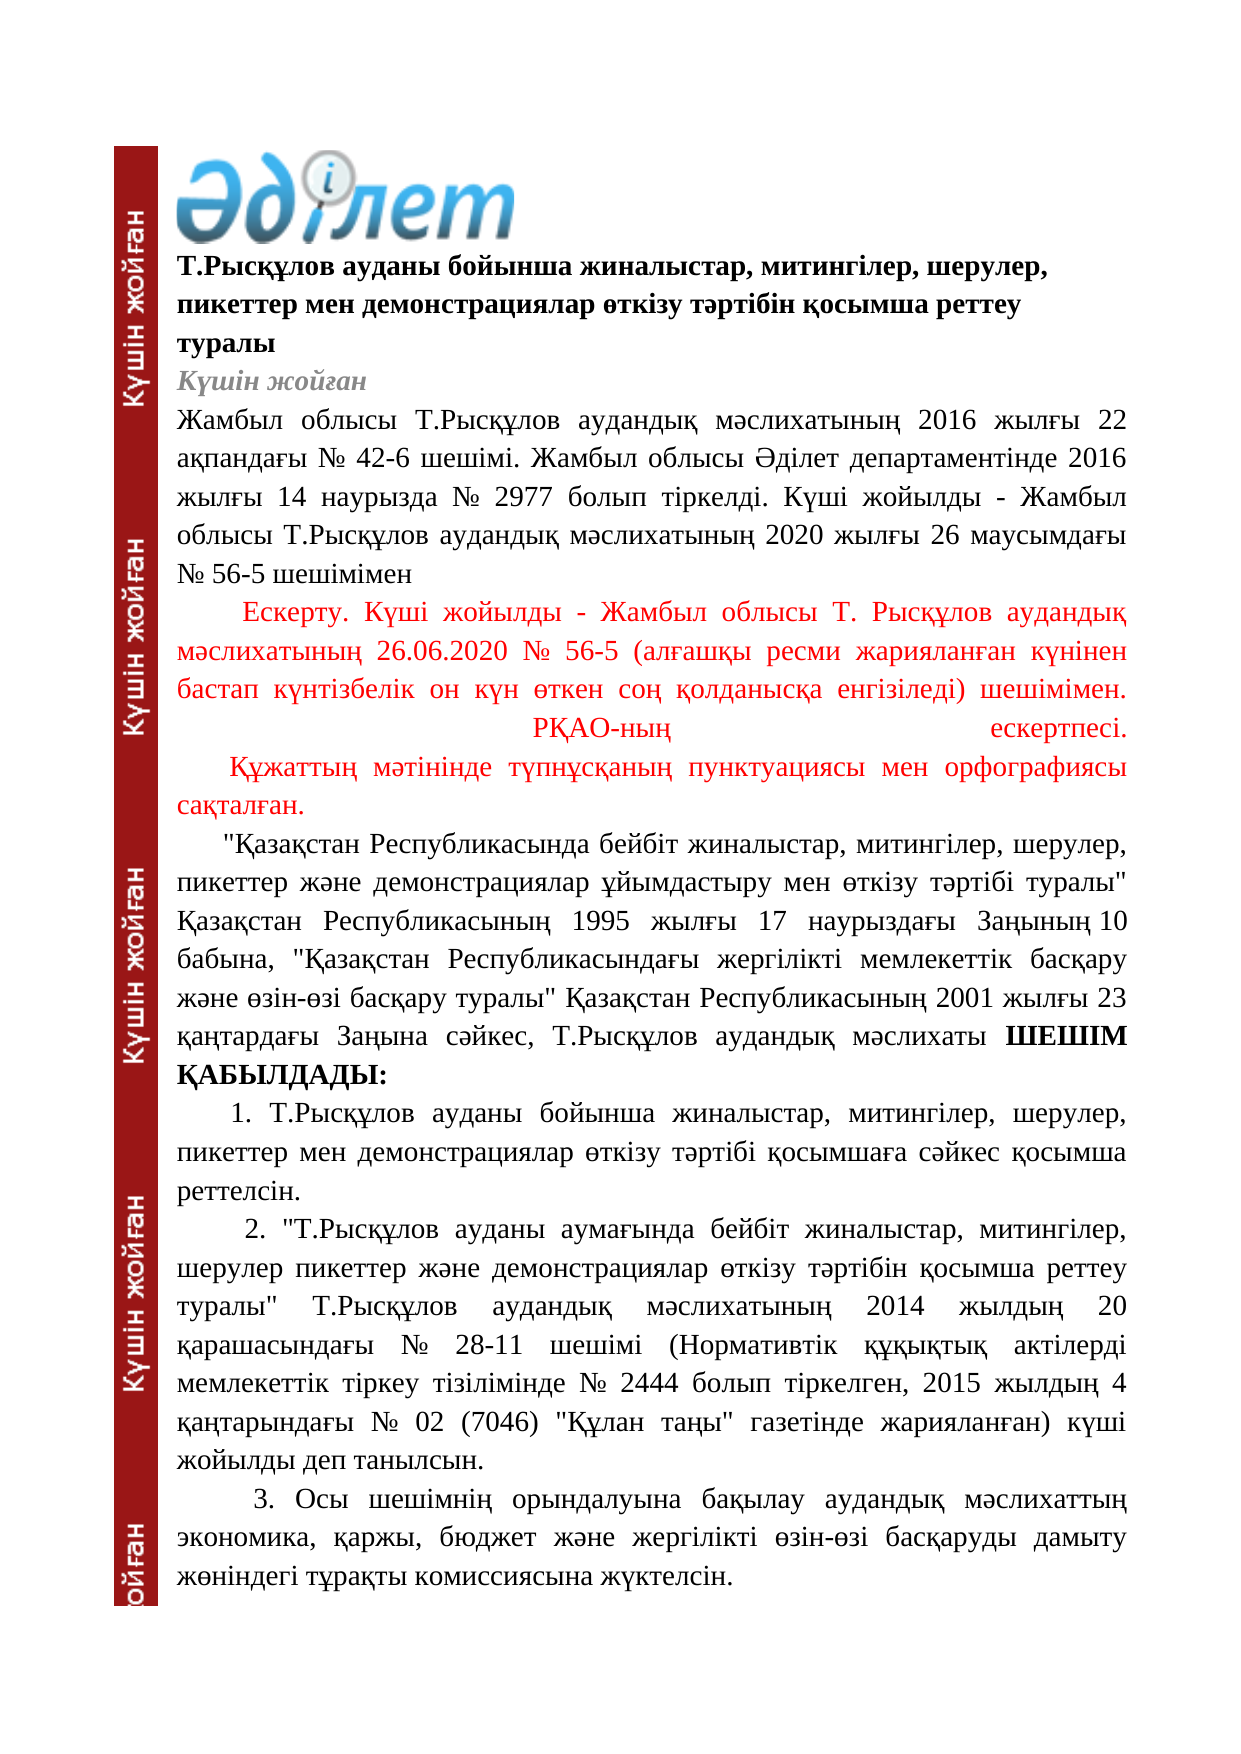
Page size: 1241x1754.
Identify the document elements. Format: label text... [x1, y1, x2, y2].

text Ескерту. Күші жойылды - Жамбыл облысы Т. Рысқұлов аудандық мәслихатының 26.06.2020 № 56-5 (алғашқы ресми жарияланған күнінен бастап күнтізбелік он күн өткен соң қолданысқа енгізіледі) шешімімен. РҚАО-ның ескертпесі. Құжаттың мәтінінде түпнұсқаның пунктуациясы мен орфографиясы сақталған. [112, 594, 1128, 821]
text Күшін жойған [112, 363, 1128, 397]
picture [176, 150, 515, 244]
picture [114, 1206, 158, 1211]
text Жамбыл облысы Т.Рысқұлов аудандық мәслихатының 2016 жылғы 22 ақпандағы № 42-6 шешімі. Жамбыл облысы Әділет департаментінде 2016 жылғы 14 наурызда № 2977 болып тіркелді. Күші жойылды - Жамбыл облысы Т.Рысқұлов аудандық мәслихатының 2020 жылғы 26 маусымдағы № 56-5 шешімімен [112, 402, 1128, 589]
picture [114, 821, 158, 826]
picture [114, 589, 158, 594]
text 3. Осы шешімнің орындалуына бақылау аудандық мәслихаттың экономика, қаржы, бюджет және жергілікті өзін-өзі басқаруды дамыту жөніндегі тұрақты комиссиясына жүктелсін. [112, 1481, 1128, 1592]
picture [114, 1091, 158, 1096]
picture [114, 358, 158, 363]
picture [114, 146, 158, 248]
text "Қазақстан Республикасында бейбіт жиналыстар, митингілер, шерулер, пикеттер және демонстрациялар ұйымдастыру мен өткізу тәртібi туралы" Қазақстан Республикасының 1995 жылғы 17 наурыздағы Заңының 10 бабына, "Қазақстан Республикасындағы жергілікті мемлекеттік басқару және өзін-өзі басқару туралы" Қазақстан Республикасының 2001 жылғы 23 қаңтардағы Заңына сәйкес, Т.Рысқұлов аудандық мәслихаты ШЕШІМ ҚАБЫЛДАДЫ: [112, 826, 1128, 1091]
text 2. "Т.Рысқұлов ауданы аумағында бейбіт жиналыстар, митингілер, шерулер пикеттер және демонстрациялар өткізу тәртібін қосымша реттеу туралы" Т.Рысқұлов аудандық мәслихатының 2014 жылдың 20 қарашасындағы № 28-11 шешімі (Нормативтік құқықтық актілерді мемлекеттік тіркеу тізілімінде № 2444 болып тіркелген, 2015 жылдың 4 қаңтарындағы № 02 (7046) "Құлан таңы" газетінде жарияланған) күші жойылды деп танылсын. [112, 1211, 1128, 1476]
picture [114, 1476, 158, 1481]
text Т.Рысқұлов ауданы бойынша жиналыстар, митингілер, шерулер, пикеттер мен демонстрациялар өткізу тәртібін қосымша реттеу туралы [112, 248, 1128, 358]
text 1. Т.Рысқұлов ауданы бойынша жиналыстар, митингiлер, шерулер, пикеттер мен демонстрациялар өткізу тәртібі қосымшаға сәйкес қосымша реттелсін. [112, 1096, 1128, 1206]
picture [114, 397, 158, 402]
picture [114, 1592, 158, 1606]
